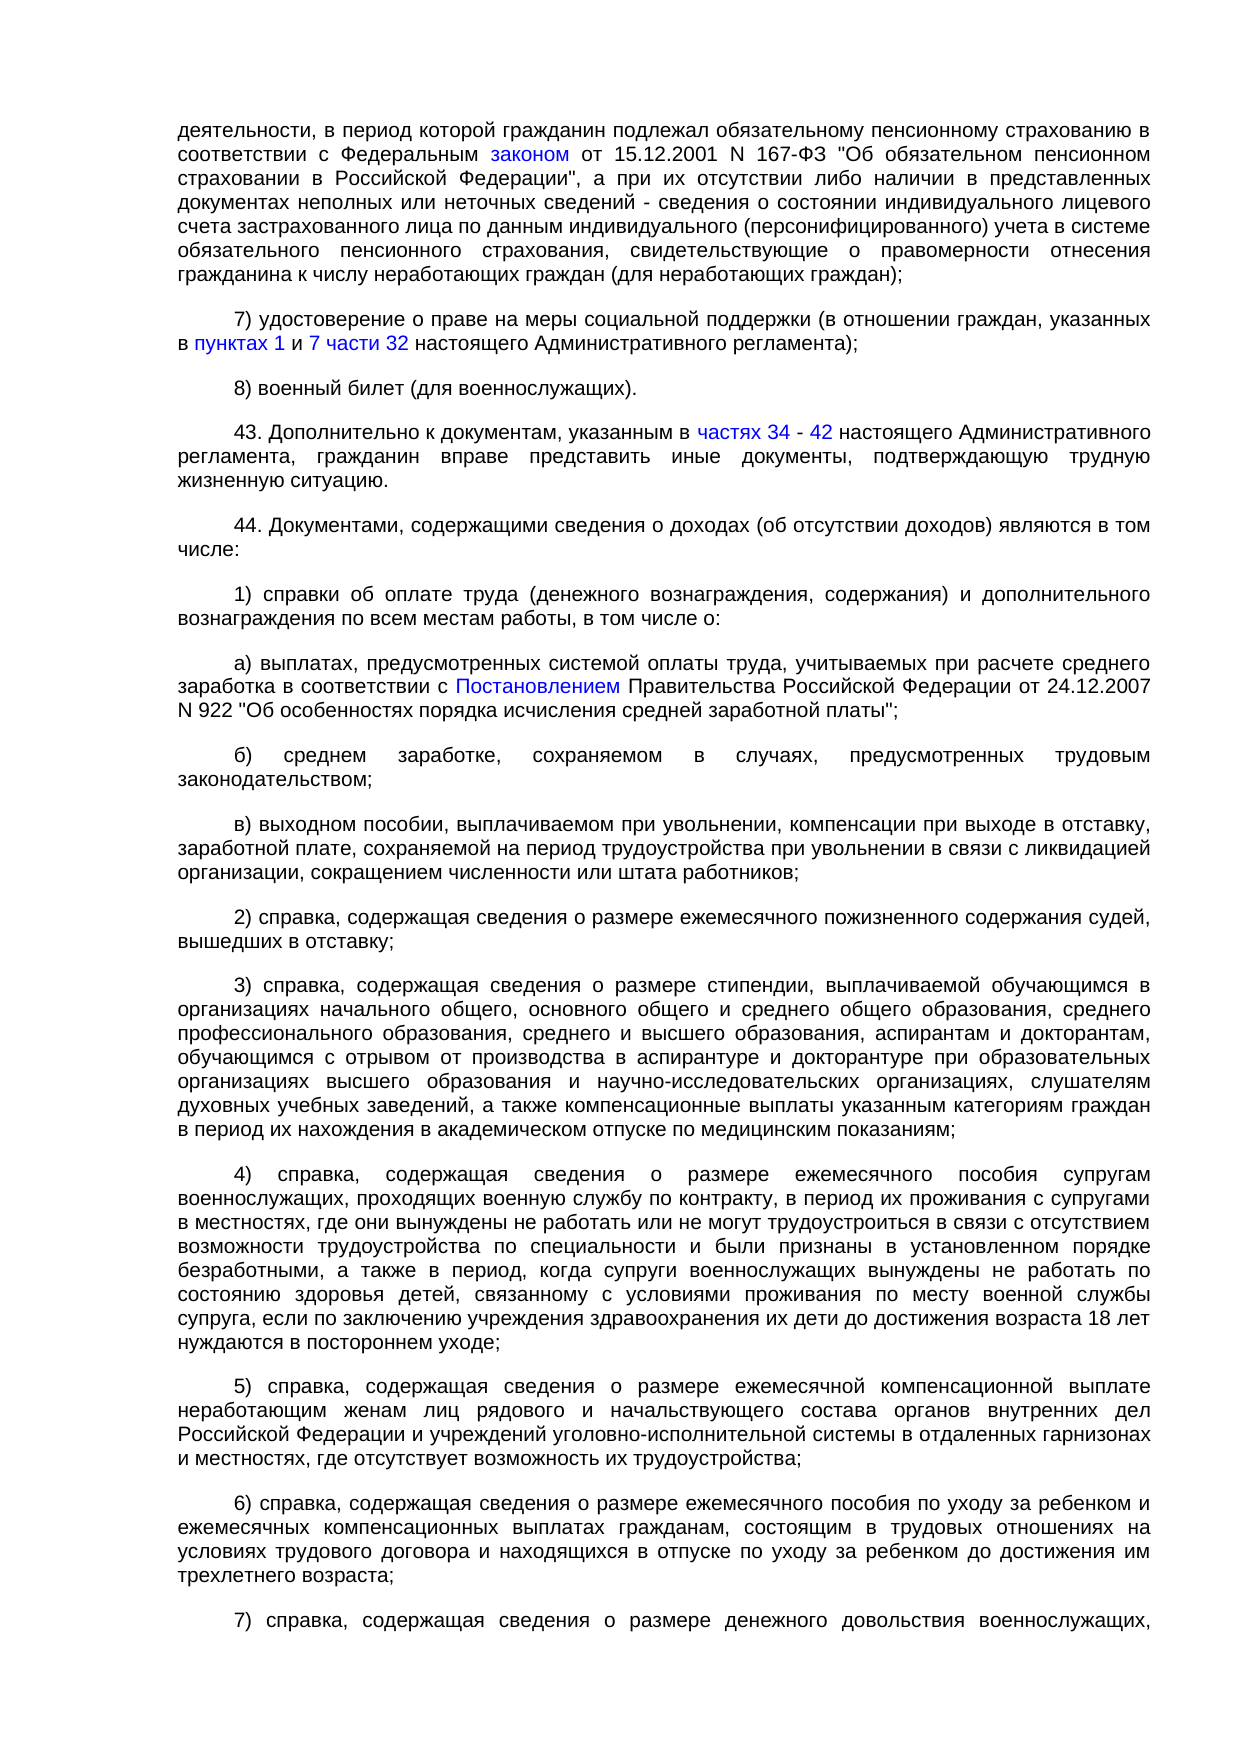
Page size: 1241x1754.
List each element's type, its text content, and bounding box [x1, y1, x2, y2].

text б) среднем заработке, сохраняемом в случаях, предусмотренных трудовым законодательством; [177, 743, 1152, 791]
text 4) справка, содержащая сведения о размере ежемесячного пособия супругам военнослужащих, проходящих военную службу по контракту, в период их проживания с супругами в местностях, где они вынуждены не работать или не могут трудоустроиться в связи с отсутствием возможности трудоустройства по специальности и были признаны в установленном порядке безработными, а также в период, когда супруги военнослужащих вынуждены не работать по состоянию здоровья детей, связанному с условиями проживания по месту военной службы супруга, если по заключению учреждения здравоохранения их дети до достижения возраста 18 лет нуждаются в постороннем уходе; [177, 1162, 1152, 1353]
text 3) справка, содержащая сведения о размере стипендии, выплачиваемой обучающимся в организациях начального общего, основного общего и среднего общего образования, среднего профессионального образования, среднего и высшего образования, аспирантам и докторантам, обучающимся с отрывом от производства в аспирантуре и докторантуре при образовательных организациях высшего образования и научно-исследовательских организациях, слушателям духовных учебных заведений, а также компенсационные выплаты указанным категориям граждан в период их нахождения в академическом отпуске по медицинским показаниям; [177, 973, 1152, 1141]
text 7) удостоверение о праве на меры социальной поддержки (в отношении граждан, указанных в пунктах 1 и 7 части 32 настоящего Административного регламента); [177, 307, 1152, 354]
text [177, 1608, 1152, 1632]
text 5) справка, содержащая сведения о размере ежемесячной компенсационной выплате неработающим женам лиц рядового и начальствующего состава органов внутренних дел Российской Федерации и учреждений уголовно-исполнительной системы в отдаленных гарнизонах и местностях, где отсутствует возможность их трудоустройства; [177, 1374, 1152, 1470]
text 1) справки об оплате труда (денежного вознаграждения, содержания) и дополнительного вознаграждения по всем местам работы, в том числе о: [177, 582, 1152, 629]
text в) выходном пособии, выплачиваемом при увольнении, компенсации при выходе в отставку, заработной плате, сохраняемой на период трудоустройства при увольнении в связи с ликвидацией организации, сокращением численности или штата работников; [177, 812, 1152, 884]
text 44. Документами, содержащими сведения о доходах (об отсутствии доходов) являются в том числе: [177, 513, 1152, 561]
text 43. Дополнительно к документам, указанным в частях 34 - 42 настоящего Административного регламента, гражданин вправе представить иные документы, подтверждающую трудную жизненную ситуацию. [177, 420, 1152, 492]
text 2) справка, содержащая сведения о размере ежемесячного пожизненного содержания судей, вышедших в отставку; [177, 904, 1152, 952]
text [177, 118, 1152, 286]
text 6) справка, содержащая сведения о размере ежемесячного пособия по уходу за ребенком и ежемесячных компенсационных выплатах гражданам, состоящим в трудовых отношениях на условиях трудового договора и находящихся в отпуске по уходу за ребенком до достижения им трехлетнего возраста; [177, 1491, 1152, 1587]
text 8) военный билет (для военнослужащих). [177, 375, 1152, 399]
text а) выплатах, предусмотренных системой оплаты труда, учитываемых при расчете среднего заработка в соответствии с Постановлением Правительства Российской Федерации от 24.12.2007 N 922 "Об особенностях порядка исчисления средней заработной платы"; [177, 650, 1152, 722]
